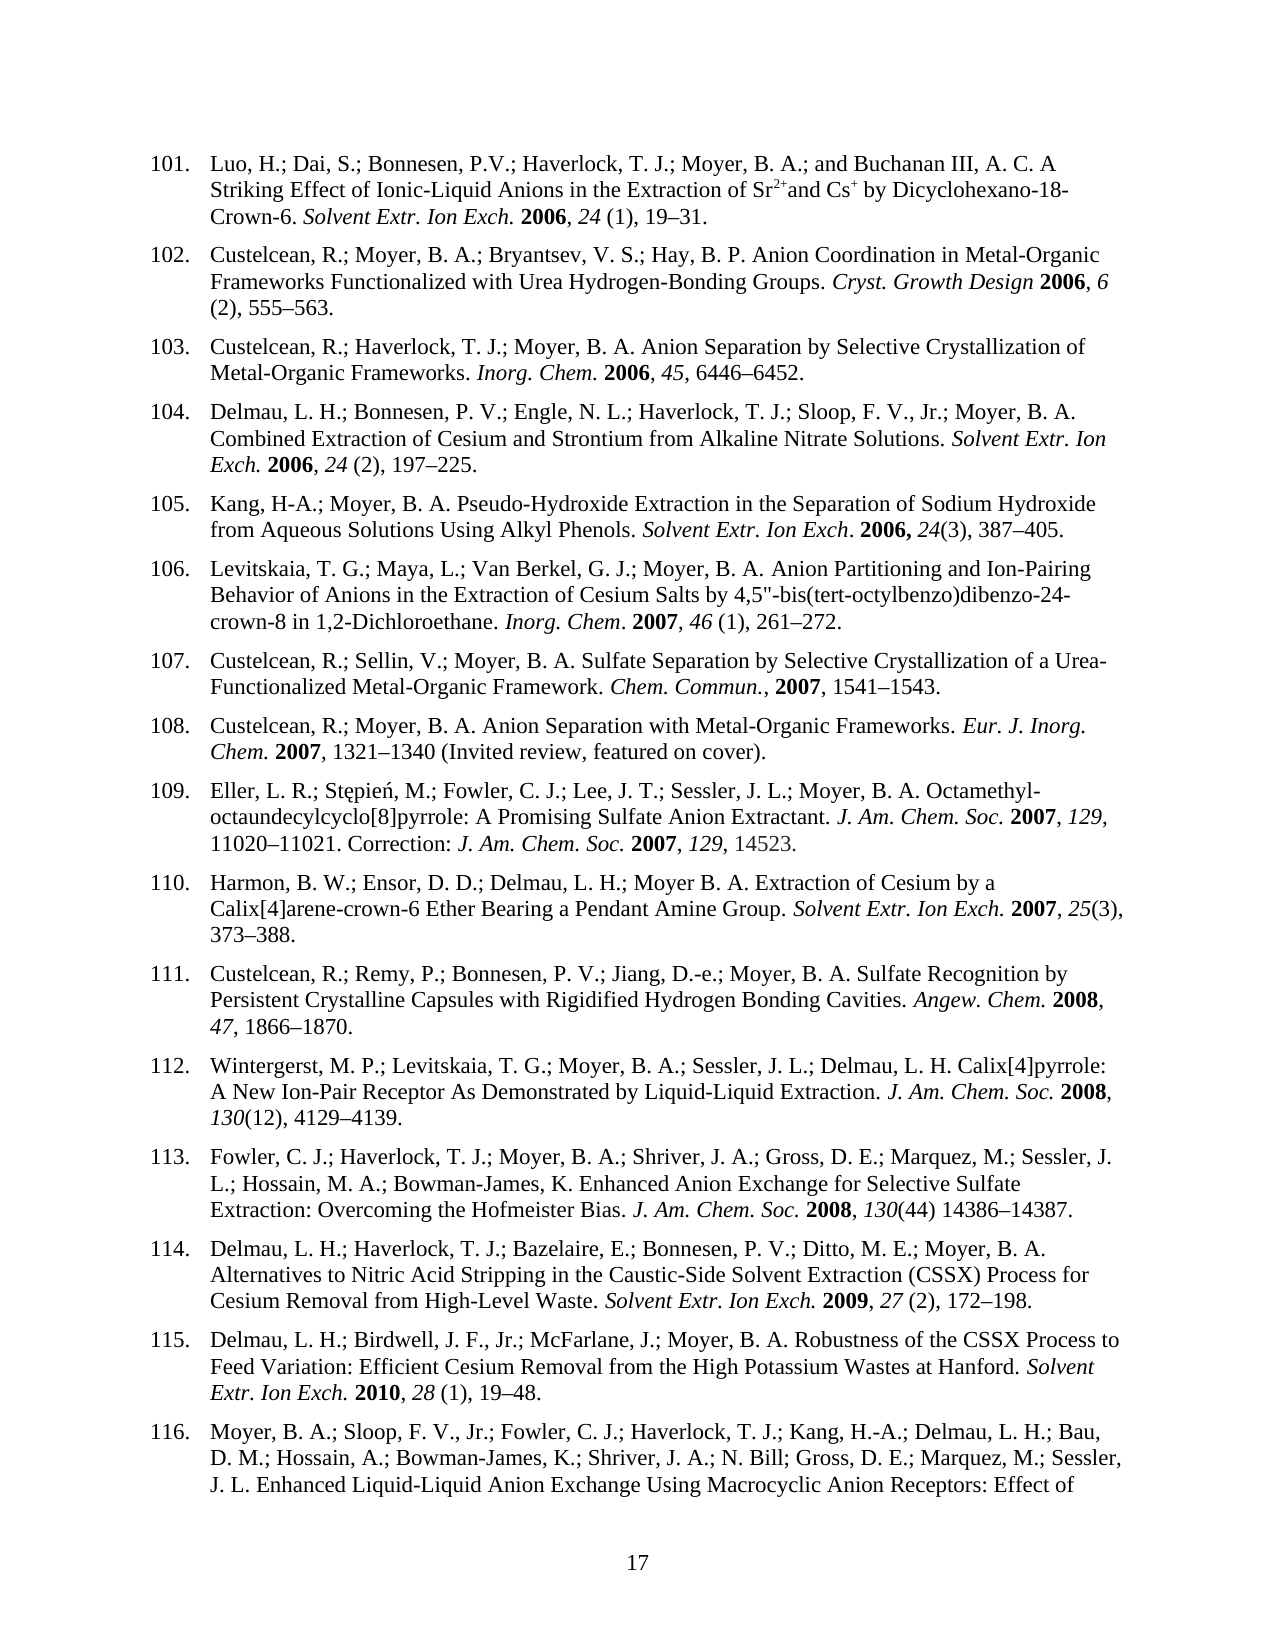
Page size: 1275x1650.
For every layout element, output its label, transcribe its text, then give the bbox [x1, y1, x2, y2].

list Custelcean, R.; Moyer, B. A.; Bryantsev, V. S.; Hay, B. P. Anion Coordination in Metal-Organic Frameworks Functionalized with Urea Hydrogen-Bonding Groups. Cryst. Growth Design 2006, 6 (2), 555–563. [150, 242, 1125, 321]
list Custelcean, R.; Sellin, V.; Moyer, B. A. Sulfate Separation by Selective Crystallization of a Urea-Functionalized Metal-Organic Framework. Chem. Commun., 2007, 1541–1543. [150, 647, 1125, 699]
list Custelcean, R.; Haverlock, T. J.; Moyer, B. A. Anion Separation by Selective Crystallization of Metal-Organic Frameworks. Inorg. Chem. 2006, 45, 6446–6452. [150, 333, 1125, 386]
list Delmau, L. H.; Bonnesen, P. V.; Engle, N. L.; Haverlock, T. J.; Sloop, F. V., Jr.; Moyer, B. A. Combined Extraction of Cesium and Strontium from Alkaline Nitrate Solutions. Solvent Extr. Ion Exch. 2006, 24 (2), 197–225. [150, 398, 1125, 477]
list Custelcean, R.; Remy, P.; Bonnesen, P. V.; Jiang, D.-e.; Moyer, B. A. Sulfate Recognition by Persistent Crystalline Capsules with Rigidified Hydrogen Bonding Cavities. Angew. Chem. 2008, 47, 1866–1870. [150, 960, 1125, 1039]
list Harmon, B. W.; Ensor, D. D.; Delmau, L. H.; Moyer B. A. Extraction of Cesium by a Calix[4]arene-crown-6 Ether Bearing a Pendant Amine Group. Solvent Extr. Ion Exch. 2007, 25(3), 373–388. [150, 869, 1125, 948]
list Delmau, L. H.; Haverlock, T. J.; Bazelaire, E.; Bonnesen, P. V.; Ditto, M. E.; Moyer, B. A. Alternatives to Nitric Acid Stripping in the Caustic-Side Solvent Extraction (CSSX) Process for Cesium Removal from High-Level Waste. Solvent Extr. Ion Exch. 2009, 27 (2), 172–198. [150, 1235, 1125, 1314]
list Wintergerst, M. P.; Levitskaia, T. G.; Moyer, B. A.; Sessler, J. L.; Delmau, L. H. Calix[4]pyrrole: A New Ion-Pair Receptor As Demonstrated by Liquid-Liquid Extraction. J. Am. Chem. Soc. 2008, 130(12), 4129–4139. [150, 1052, 1125, 1131]
list Eller, L. R.; Stępień, M.; Fowler, C. J.; Lee, J. T.; Sessler, J. L.; Moyer, B. A. Octamethyl-octaundecylcyclo[8]pyrrole: A Promising Sulfate Anion Extractant. J. Am. Chem. Soc. 2007, 129, 11020–11021. Correction: J. Am. Chem. Soc. 2007, 129, 14523. [150, 777, 1125, 856]
list Delmau, L. H.; Birdwell, J. F., Jr.; McFarlane, J.; Moyer, B. A. Robustness of the CSSX Process to Feed Variation: Efficient Cesium Removal from the High Potassium Wastes at Hanford. Solvent Extr. Ion Exch. 2010, 28 (1), 19–48. [150, 1326, 1125, 1406]
list Custelcean, R.; Moyer, B. A. Anion Separation with Metal-Organic Frameworks. Eur. J. Inorg. Chem. 2007, 1321–1340 (Invited review, featured on cover). [150, 712, 1125, 764]
list Luo, H.; Dai, S.; Bonnesen, P.V.; Haverlock, T. J.; Moyer, B. A.; and Buchanan III, A. C. A Striking Effect of Ionic-Liquid Anions in the Extraction of Sr2+and Cs+ by Dicyclohexano-18-Crown-6. Solvent Extr. Ion Exch. 2006, 24 (1), 19–31. [150, 150, 1125, 229]
list Fowler, C. J.; Haverlock, T. J.; Moyer, B. A.; Shriver, J. A.; Gross, D. E.; Marquez, M.; Sessler, J. L.; Hossain, M. A.; Bowman-James, K. Enhanced Anion Exchange for Selective Sulfate Extraction: Overcoming the Hofmeister Bias. J. Am. Chem. Soc. 2008, 130(44) 14386–14387. [150, 1143, 1125, 1222]
list Kang, H-A.; Moyer, B. A. Pseudo-Hydroxide Extraction in the Separation of Sodium Hydroxide from Aqueous Solutions Using Alkyl Phenols. Solvent Extr. Ion Exch. 2006, 24(3), 387–405. [150, 490, 1125, 543]
list Levitskaia, T. G.; Maya, L.; Van Berkel, G. J.; Moyer, B. A. Anion Partitioning and Ion-Pairing Behavior of Anions in the Extraction of Cesium Salts by 4,5"-bis(tert-octylbenzo)dibenzo-24-crown-8 in 1,2-Dichloroethane. Inorg. Chem. 2007, 46 (1), 261–272. [150, 555, 1125, 634]
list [150, 1418, 1125, 1497]
